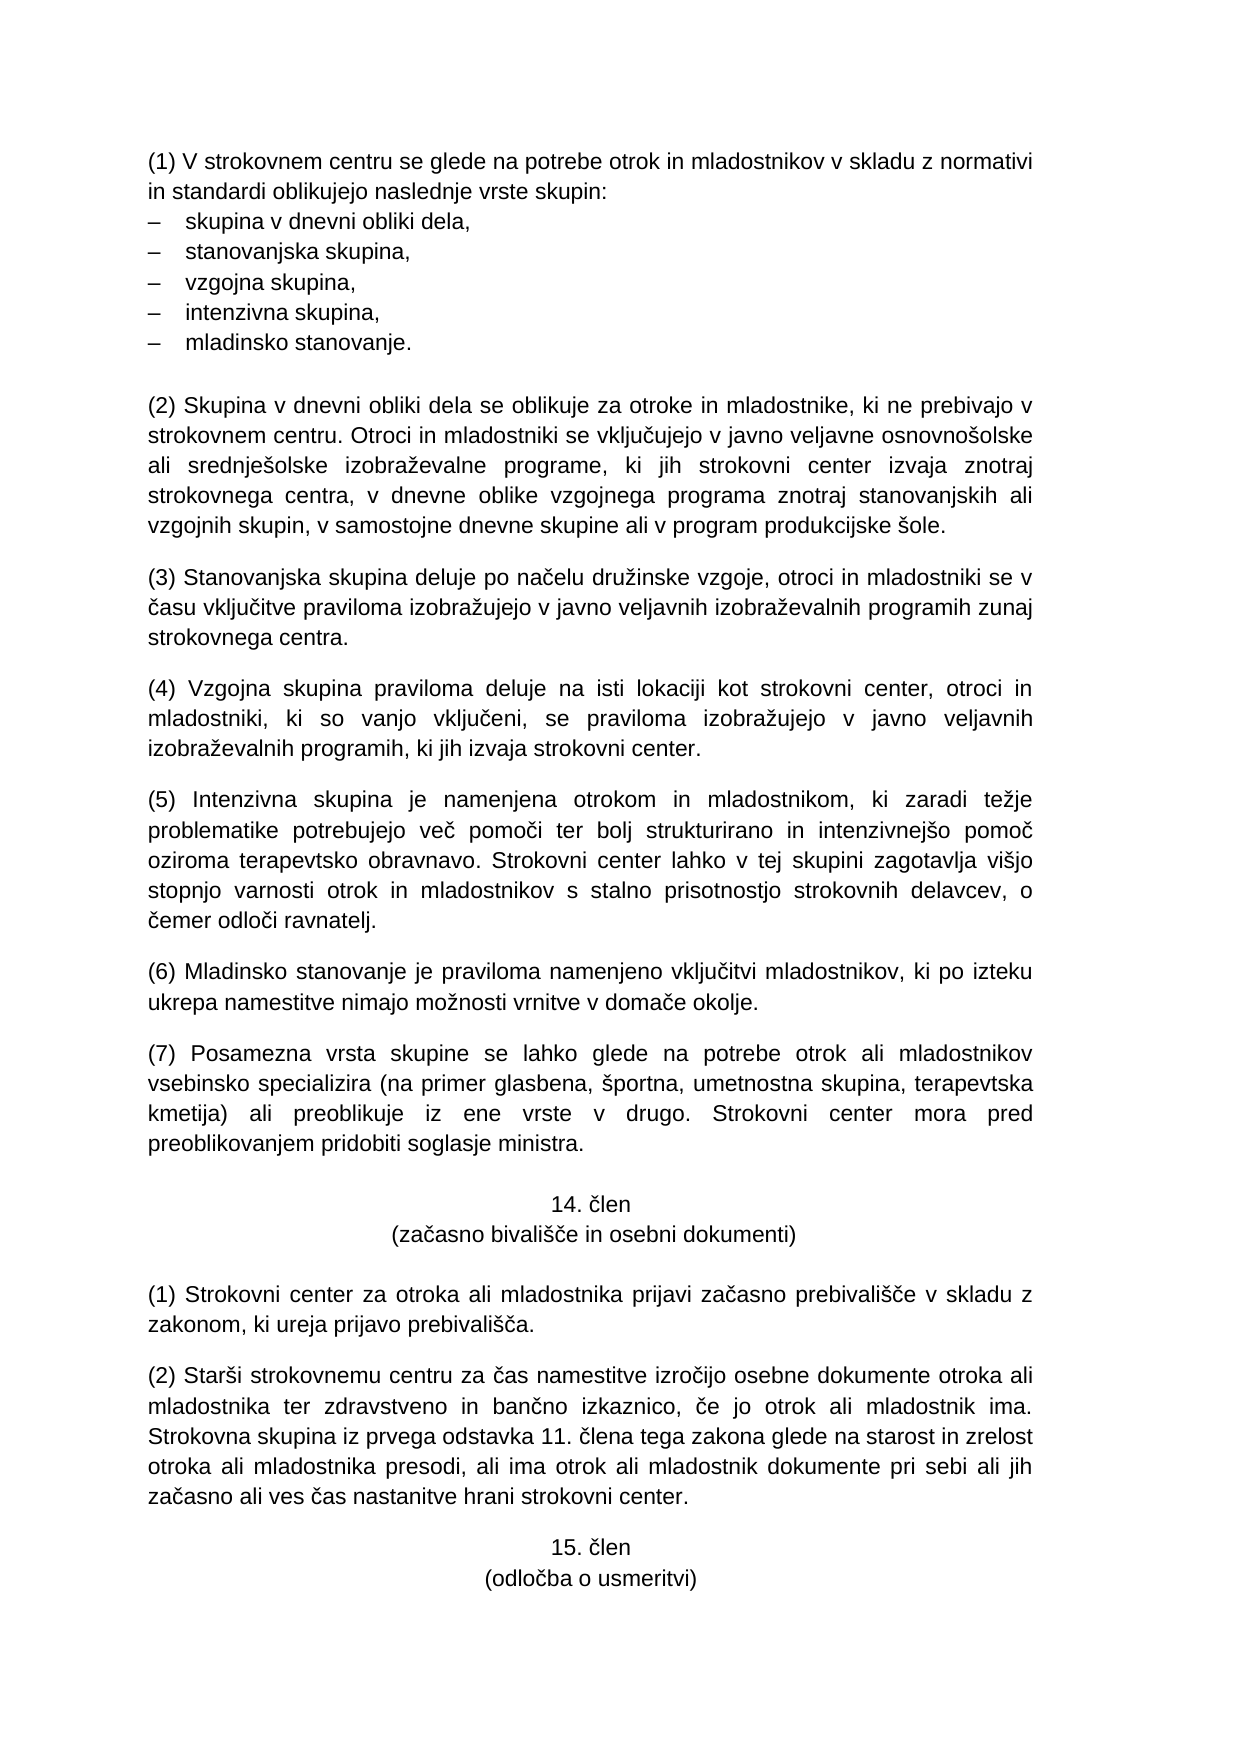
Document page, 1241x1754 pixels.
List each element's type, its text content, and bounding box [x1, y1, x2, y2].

text (5) Intenzivna skupina je namenjena otrokom in mladostnikom, ki zaradi težje problematike potrebujejo več pomoči ter bolj strukturirano in intenzivnejšo pomoč oziroma terapevtsko obravnavo. Strokovni center lahko v tej skupini zagotavlja višjo stopnjo varnosti otrok in mladostnikov s stalno prisotnostjo strokovnih delavcev, o čemer odloči ravnatelj. [148, 786, 1034, 933]
text (1) Strokovni center za otroka ali mladostnika prijavi začasno prebivališče v skladu z zakonom, ki ureja prijavo prebivališča. [148, 1281, 1034, 1338]
text (6) Mladinsko stanovanje je praviloma namenjeno vključitvi mladostnikov, ki po izteku ukrepa namestitve nimajo možnosti vrnitve v domače okolje. [148, 958, 1034, 1015]
text (1) V strokovnem centru se glede na potrebe otrok in mladostnikov v skladu z normativi in standardi oblikujejo naslednje vrste skupin: [148, 148, 1034, 204]
text (odločba o usmeritvi) [148, 1564, 1034, 1591]
list stanovanjska skupina, [148, 238, 1034, 264]
list vzgojna skupina, [148, 268, 1034, 295]
text (2) Starši strokovnemu centru za čas namestitve izročijo osebne dokumente otroka ali mladostnika ter zdravstveno in bančno izkaznico, če jo otrok ali mladostnik ima. Strokovna skupina iz prvega odstavka 11. člena tega zakona glede na starost in zrelost otroka ali mladostnika presodi, ali ima otrok ali mladostnik dokumente pri sebi ali jih začasno ali ves čas nastanitve hrani strokovni center. [148, 1362, 1034, 1509]
text 15. člen [148, 1534, 1034, 1561]
list skupina v dnevni obliki dela, [148, 208, 1034, 234]
list intenzivna skupina, [148, 299, 1034, 325]
list mladinsko stanovanje. [148, 329, 1034, 387]
text (7) Posamezna vrsta skupine se lahko glede na potrebe otrok ali mladostnikov vsebinsko specializira (na primer glasbena, športna, umetnostna skupina, terapevtska kmetija) ali preoblikuje iz ene vrste v drugo. Strokovni center mora pred preoblikovanjem pridobiti soglasje ministra. [148, 1039, 1034, 1156]
text (2) Skupina v dnevni obliki dela se oblikuje za otroke in mladostnike, ki ne prebivajo v strokovnem centru. Otroci in mladostniki se vključujejo v javno veljavne osnovnošolske ali srednješolske izobraževalne programe, ki jih strokovni center izvaja znotraj strokovnega centra, v dnevne oblike vzgojnega programa znotraj stanovanjskih ali vzgojnih skupin, v samostojne dnevne skupine ali v program produkcijske šole. [148, 392, 1034, 539]
text 14. člen [148, 1191, 1034, 1217]
text (začasno bivališče in osebni dokumenti) [148, 1221, 1034, 1247]
text (4) Vzgojna skupina praviloma deluje na isti lokaciji kot strokovni center, otroci in mladostniki, ki so vanjo vključeni, se praviloma izobražujejo v javno veljavnih izobraževalnih programih, ki jih izvaja strokovni center. [148, 675, 1034, 762]
text (3) Stanovanjska skupina deluje po načelu družinske vzgoje, otroci in mladostniki se v času vključitve praviloma izobražujejo v javno veljavnih izobraževalnih programih zunaj strokovnega centra. [148, 563, 1034, 650]
